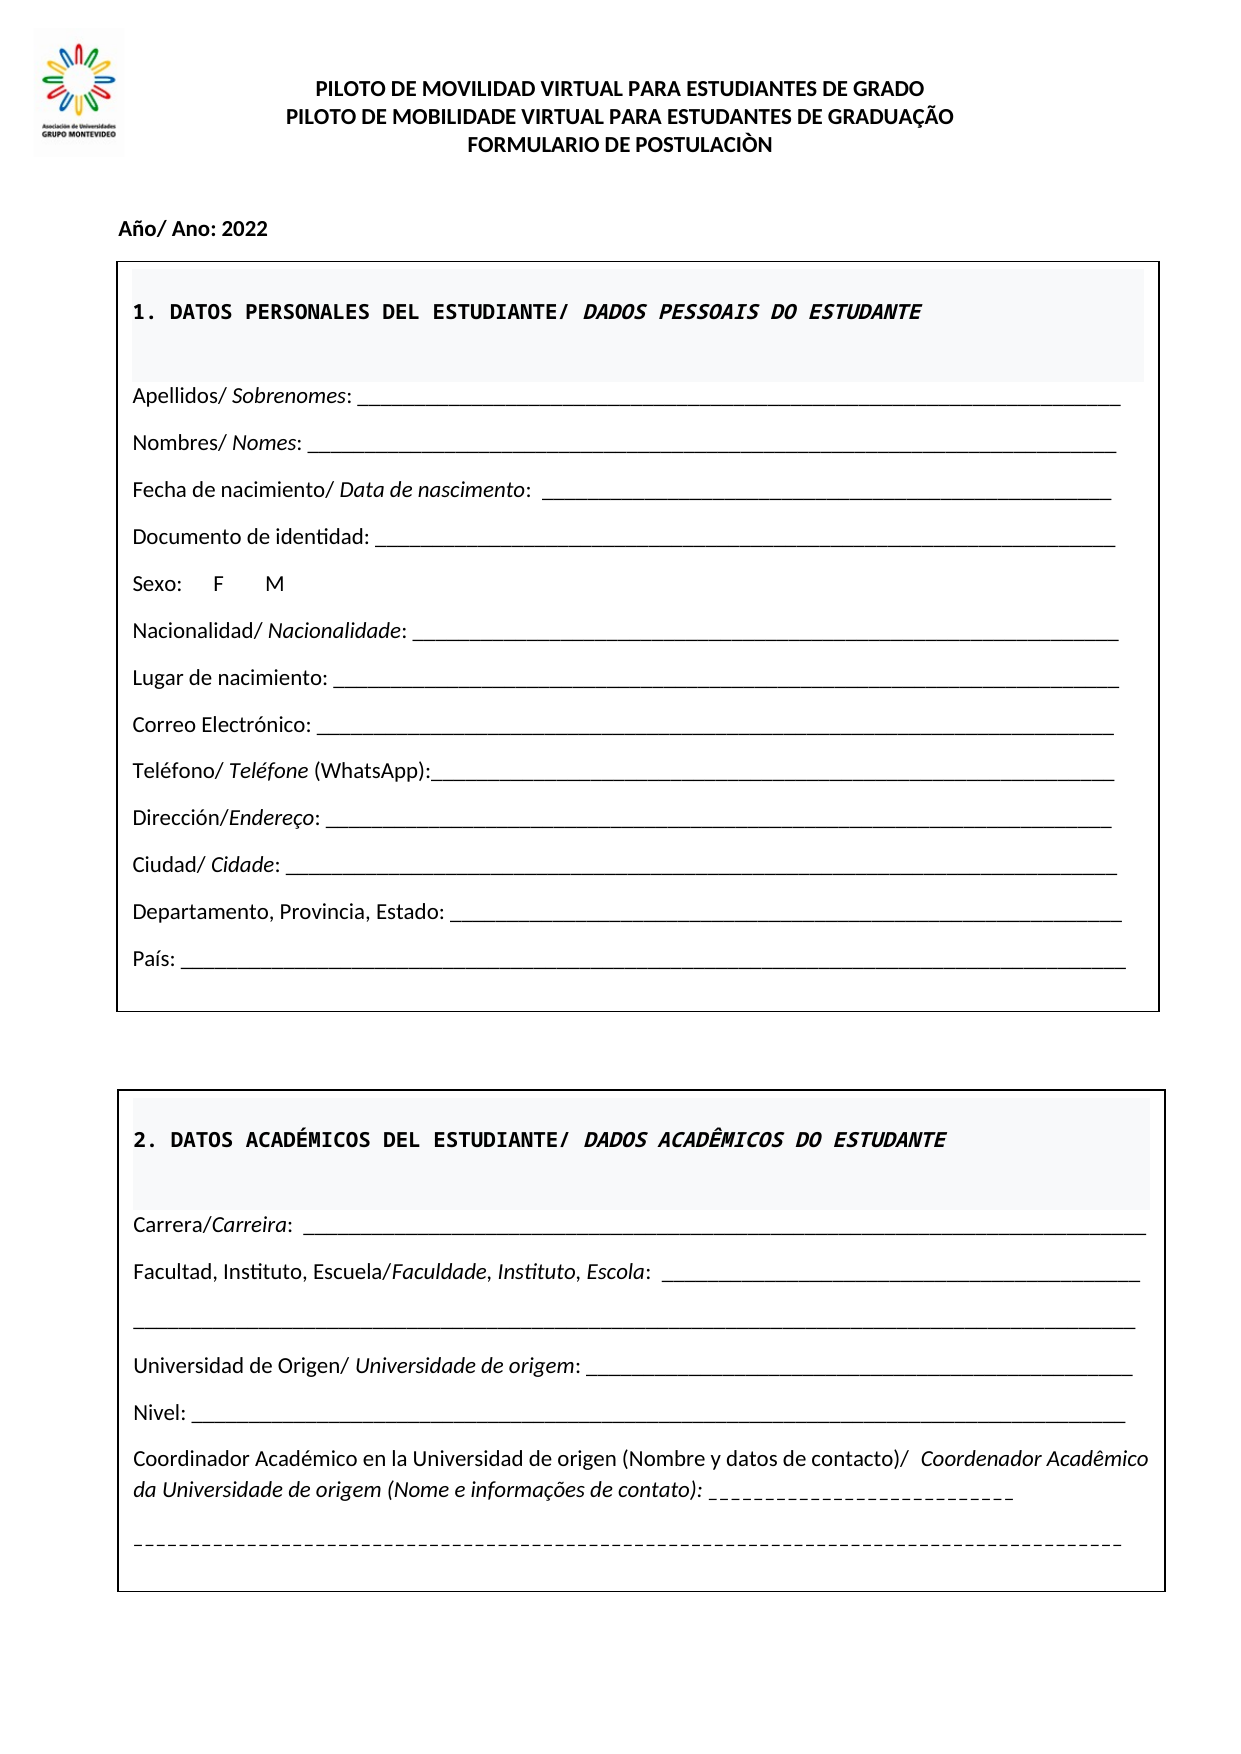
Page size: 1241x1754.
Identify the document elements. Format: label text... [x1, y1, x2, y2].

picture [33, 28, 125, 157]
text Año/ Ano: 2022 [118, 214, 1122, 242]
